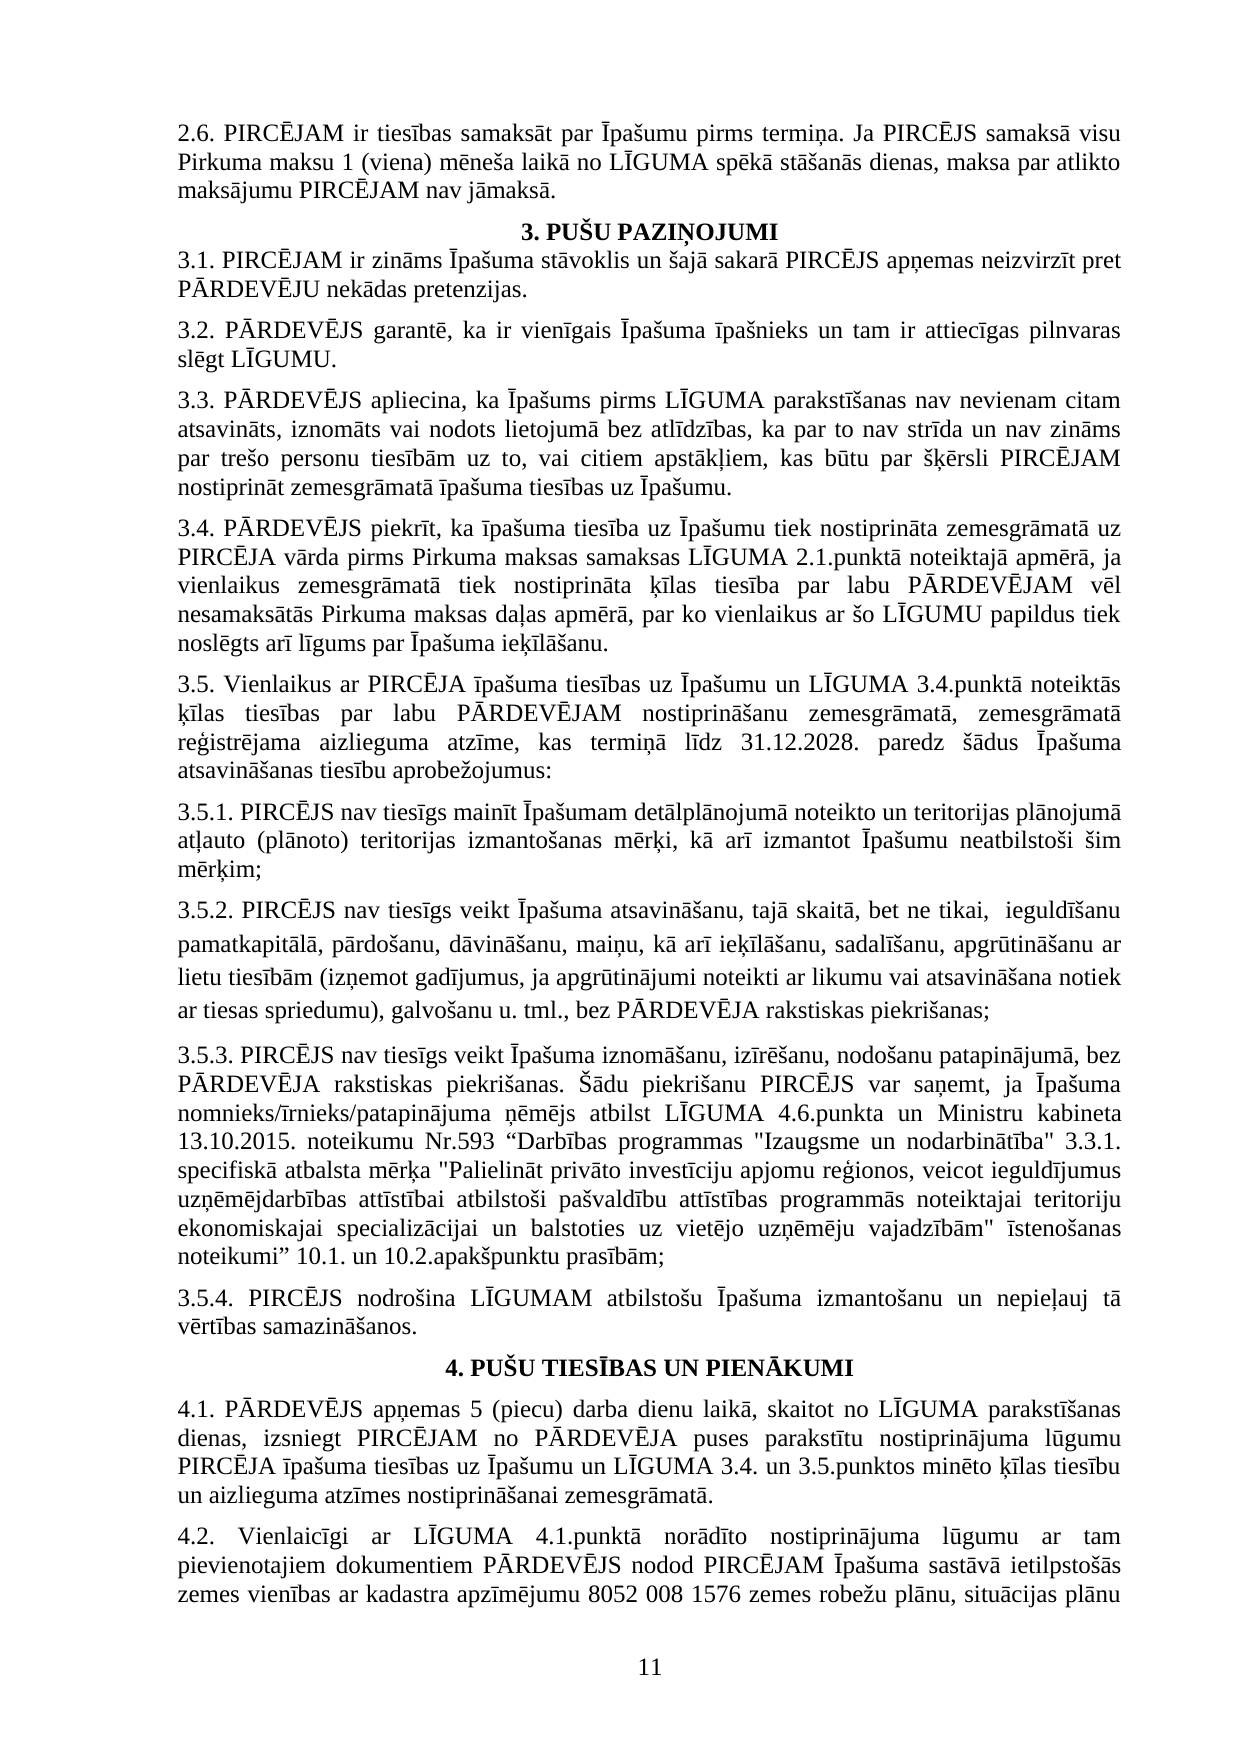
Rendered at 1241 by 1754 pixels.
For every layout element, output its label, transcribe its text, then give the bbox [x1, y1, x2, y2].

text 3.4. PĀRDEVĒJS piekrīt, ka īpašuma tiesība uz Īpašumu tiek nostiprināta zemesgrāmatā uz PIRCĒJA vārda pirms Pirkuma maksas samaksas LĪGUMA 2.1.punktā noteiktajā apmērā, ja vienlaikus zemesgrāmatā tiek nostiprināta ķīlas tiesība par labu PĀRDEVĒJAM vēl nesamaksātās Pirkuma maksas daļas apmērā, par ko vienlaikus ar šo LĪGUMU papildus tiek noslēgts arī līgums par Īpašuma ieķīlāšanu. [177, 513, 1122, 657]
text 3.5.2. PIRCĒJS nav tiesīgs veikt Īpašuma atsavināšanu, tajā skaitā, bet ne tikai, ieguldīšanu pamatkapitālā, pārdošanu, dāvināšanu, maiņu, kā arī ieķīlāšanu, sadalīšanu, apgrūtināšanu ar lietu tiesībām (izņemot gadījumus, ja apgrūtinājumi noteikti ar likumu vai atsavināšana notiek ar tiesas spriedumu), galvošanu u. tml., bez PĀRDEVĒJA rakstiskas piekrišanas; [177, 896, 1122, 1023]
text 3.2. PĀRDEVĒJS garantē, ka ir vienīgais Īpašuma īpašnieks un tam ir attiecīgas pilnvaras slēgt LĪGUMU. [177, 316, 1122, 373]
text 2.6. PIRCĒJAM ir tiesības samaksāt par Īpašumu pirms termiņa. Ja PIRCĒJS samaksā visu Pirkuma maksu 1 (viena) mēneša laikā no LĪGUMA spēkā stāšanās dienas, maksa par atlikto maksājumu PIRCĒJAM nav jāmaksā. [177, 118, 1122, 204]
text 3.5. Vienlaikus ar PIRCĒJA īpašuma tiesības uz Īpašumu un LĪGUMA 3.4.punktā noteiktās ķīlas tiesības par labu PĀRDEVĒJAM nostiprināšanu zemesgrāmatā, zemesgrāmatā reģistrējama aizlieguma atzīme, kas termiņā līdz 31.12.2028. paredz šādus Īpašuma atsavināšanas tiesību aprobežojumus: [177, 669, 1122, 784]
text 4.1. PĀRDEVĒJS apņemas 5 (piecu) darba dienu laikā, skaitot no LĪGUMA parakstīšanas dienas, izsniegt PIRCĒJAM no PĀRDEVĒJA puses parakstītu nostiprinājuma lūgumu PIRCĒJA īpašuma tiesības uz Īpašumu un LĪGUMA 3.4. un 3.5.punktos minēto ķīlas tiesību un aizlieguma atzīmes nostiprināšanai zemesgrāmatā. [177, 1394, 1122, 1509]
text 4. PUŠU TIESĪBAS UN PIENĀKUMI [177, 1353, 1122, 1381]
text 3. PUŠU PAZIŅOJUMI [177, 217, 1122, 246]
text 3.5.3. PIRCĒJS nav tiesīgs veikt Īpašuma iznomāšanu, izīrēšanu, nodošanu patapinājumā, bez PĀRDEVĒJA rakstiskas piekrišanas. Šādu piekrišanu PIRCĒJS var saņemt, ja Īpašuma nomnieks/īrnieks/patapinājuma ņēmējs atbilst LĪGUMA 4.6.punkta un Ministru kabineta 13.10.2015. noteikumu Nr.593 “Darbības programmas "Izaugsme un nodarbinātība" 3.3.1. specifiskā atbalsta mērķa "Palielināt privāto investīciju apjomu reģionos, veicot ieguldījumus uzņēmējdarbības attīstībai atbilstoši pašvaldību attīstības programmās noteiktajai teritoriju ekonomiskajai specializācijai un balstoties uz vietējo uzņēmēju vajadzībām" īstenošanas noteikumi” 10.1. un 10.2.apakšpunktu prasībām; [177, 1040, 1122, 1270]
text 3.5.4. PIRCĒJS nodrošina LĪGUMAM atbilstošu Īpašuma izmantošanu un nepieļauj tā vērtības samazināšanos. [177, 1283, 1122, 1340]
text 3.3. PĀRDEVĒJS apliecina, ka Īpašums pirms LĪGUMA parakstīšanas nav nevienam citam atsavināts, iznomāts vai nodots lietojumā bez atlīdzības, ka par to nav strīda un nav zināms par trešo personu tiesībām uz to, vai citiem apstākļiem, kas būtu par šķērsli PIRCĒJAM nostiprināt zemesgrāmatā īpašuma tiesības uz Īpašumu. [177, 386, 1122, 501]
text 3.5.1. PIRCĒJS nav tiesīgs mainīt Īpašumam detālplānojumā noteikto un teritorijas plānojumā atļauto (plānoto) teritorijas izmantošanas mērķi, kā arī izmantot Īpašumu neatbilstoši šim mērķim; [177, 797, 1122, 883]
text 3.1. PIRCĒJAM ir zināms Īpašuma stāvoklis un šajā sakarā PIRCĒJS apņemas neizvirzīt pret PĀRDEVĒJU nekādas pretenzijas. [177, 246, 1122, 303]
